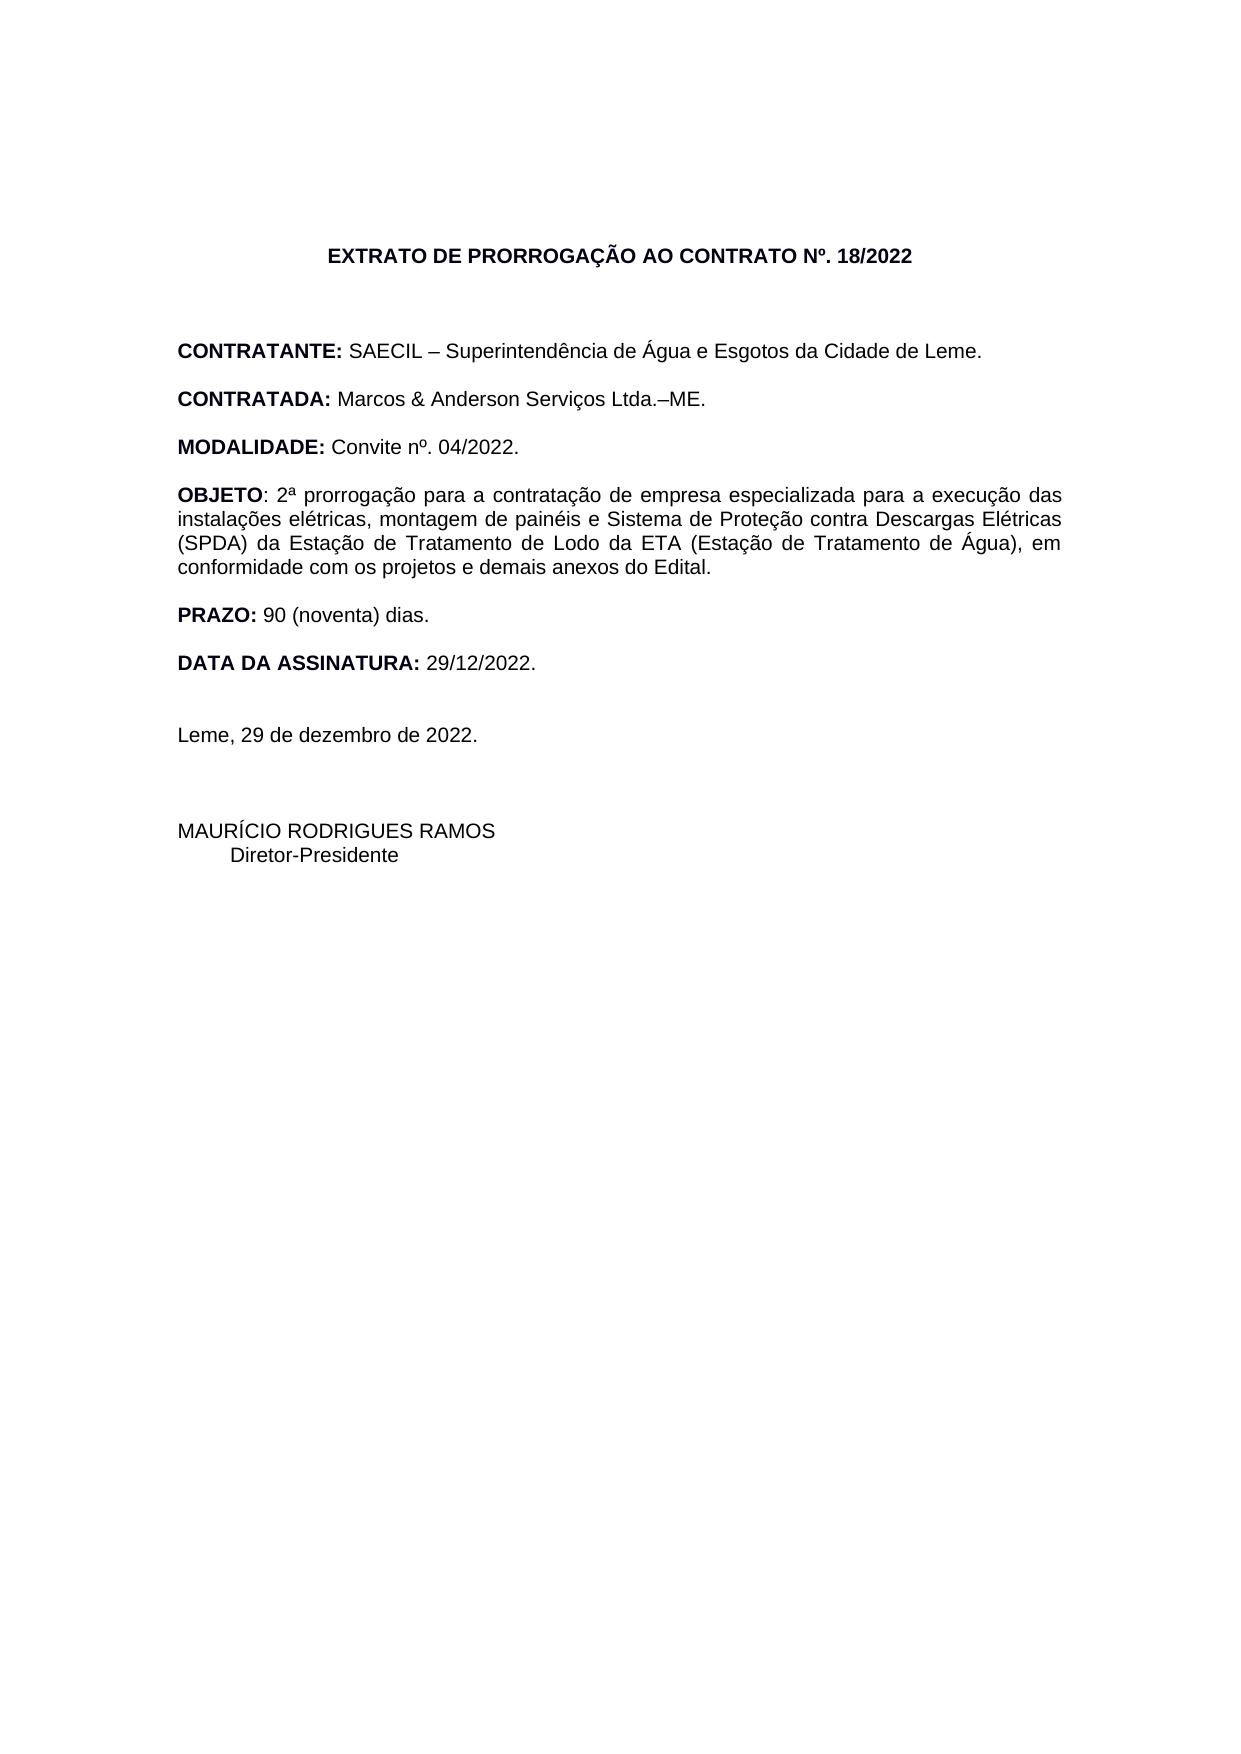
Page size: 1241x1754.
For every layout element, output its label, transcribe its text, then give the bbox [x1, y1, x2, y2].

text CONTRATADA: Marcos & Anderson Serviços Ltda.–ME. [177, 387, 1063, 411]
text OBJETO: 2ª prorrogação para a contratação de empresa especializada para a execução das instalações elétricas, montagem de painéis e Sistema de Proteção contra Descargas Elétricas (SPDA) da Estação de Tratamento de Lodo da ETA (Estação de Tratamento de Água), em conformidade com os projetos e demais anexos do Edital. [177, 483, 1063, 579]
text DATA DA ASSINATURA: 29/12/2022. [177, 651, 1063, 675]
text CONTRATANTE: SAECIL – Superintendência de Água e Esgotos da Cidade de Leme. [177, 339, 1063, 363]
text MAURÍCIO RODRIGUES RAMOS [177, 818, 1063, 842]
text Leme, 29 de dezembro de 2022. [177, 723, 1063, 747]
text EXTRATO DE PRORROGAÇÃO AO CONTRATO Nº. 18/2022 [177, 243, 1063, 267]
text PRAZO: 90 (noventa) dias. [177, 603, 1063, 627]
text Diretor-Presidente [177, 842, 1063, 866]
text MODALIDADE: Convite nº. 04/2022. [177, 435, 1063, 459]
